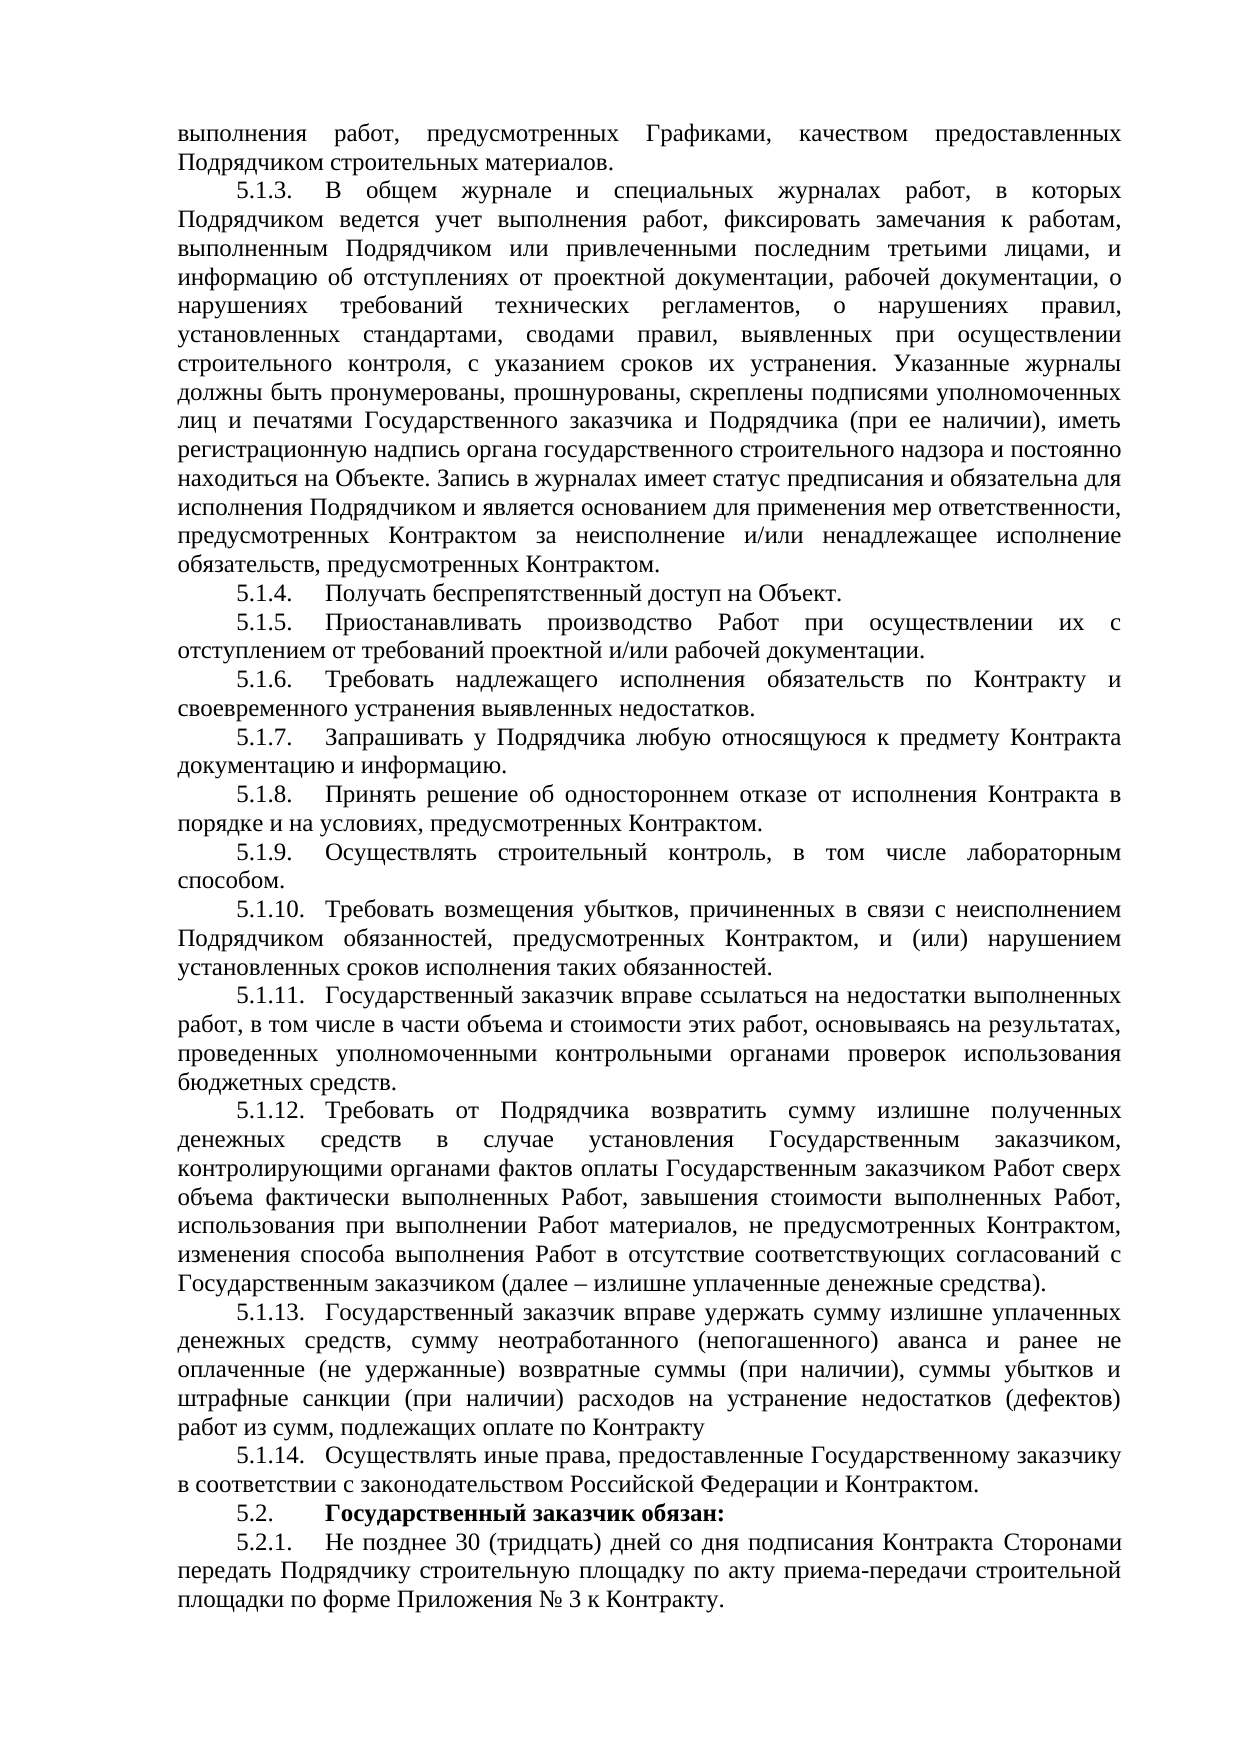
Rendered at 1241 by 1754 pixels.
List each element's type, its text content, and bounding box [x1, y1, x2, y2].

list Получать беспрепятственный доступ на Объект. [177, 578, 1122, 607]
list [177, 118, 1122, 176]
list Требовать возмещения убытков, причиненных в связи с неисполнением Подрядчиком обязанностей, предусмотренных Контрактом, и (или) нарушением установленных сроков исполнения таких обязанностей. [177, 894, 1122, 981]
list Государственный заказчик вправе удержать сумму излишне уплаченных денежных средств, сумму неотработанного (непогашенного) аванса и ранее не оплаченные (не удержанные) возвратные суммы (при наличии), суммы убытков и штрафные санкции (при наличии) расходов на устранение недостатков (дефектов) работ из сумм, подлежащих оплате по Контракту [177, 1297, 1122, 1441]
list Требовать от Подрядчика возвратить сумму излишне полученных денежных средств в случае установления Государственным заказчиком, контролирующими органами фактов оплаты Государственным заказчиком Работ сверх объема фактически выполненных Работ, завышения стоимости выполненных Работ, использования при выполнении Работ материалов, не предусмотренных Контрактом, изменения способа выполнения Работ в отсутствие соответствующих согласований с Государственным заказчиком (далее – излишне уплаченные денежные средства). [177, 1096, 1122, 1297]
list Требовать надлежащего исполнения обязательств по Контракту и своевременного устранения выявленных недостатков. [177, 664, 1122, 722]
list Государственный заказчик обязан: [177, 1498, 1122, 1527]
list В общем журнале и специальных журналах работ, в которых Подрядчиком ведется учет выполнения работ, фиксировать замечания к работам, выполненным Подрядчиком или привлеченными последним третьими лицами, и информацию об отступлениях от проектной документации, рабочей документации, о нарушениях требований технических регламентов, о нарушениях правил, установленных стандартами, сводами правил, выявленных при осуществлении строительного контроля, с указанием сроков их устранения. Указанные журналы должны быть пронумерованы, прошнурованы, скреплены подписями уполномоченных лиц и печатями Государственного заказчика и Подрядчика (при ее наличии), иметь регистрационную надпись органа государственного строительного надзора и постоянно находиться на Объекте. Запись в журналах имеет статус предписания и обязательна для исполнения Подрядчиком и является основанием для применения мер ответственности, предусмотренных Контрактом за неисполнение и/или ненадлежащее исполнение обязательств, предусмотренных Контрактом. [177, 176, 1122, 578]
list Осуществлять иные права, предоставленные Государственному заказчику в соответствии с законодательством Российской Федерации и Контрактом. [177, 1441, 1122, 1498]
list Осуществлять строительный контроль, в том числе лабораторным способом. [177, 837, 1122, 894]
list Принять решение об одностороннем отказе от исполнения Контракта в порядке и на условиях, предусмотренных Контрактом. [177, 779, 1122, 837]
list Приостанавливать производство Работ при осуществлении их с отступлением от требований проектной и/или рабочей документации. [177, 607, 1122, 664]
list Не позднее 30 (тридцать) дней со дня подписания Контракта Сторонами передать Подрядчику строительную площадку по акту приема-передачи строительной площадки по форме Приложения № 3 к Контракту. [177, 1527, 1122, 1613]
list Государственный заказчик вправе ссылаться на недостатки выполненных работ, в том числе в части объема и стоимости этих работ, основываясь на результатах, проведенных уполномоченными контрольными органами проверок использования бюджетных средств. [177, 981, 1122, 1096]
list Запрашивать у Подрядчика любую относящуюся к предмету Контракта документацию и информацию. [177, 722, 1122, 779]
